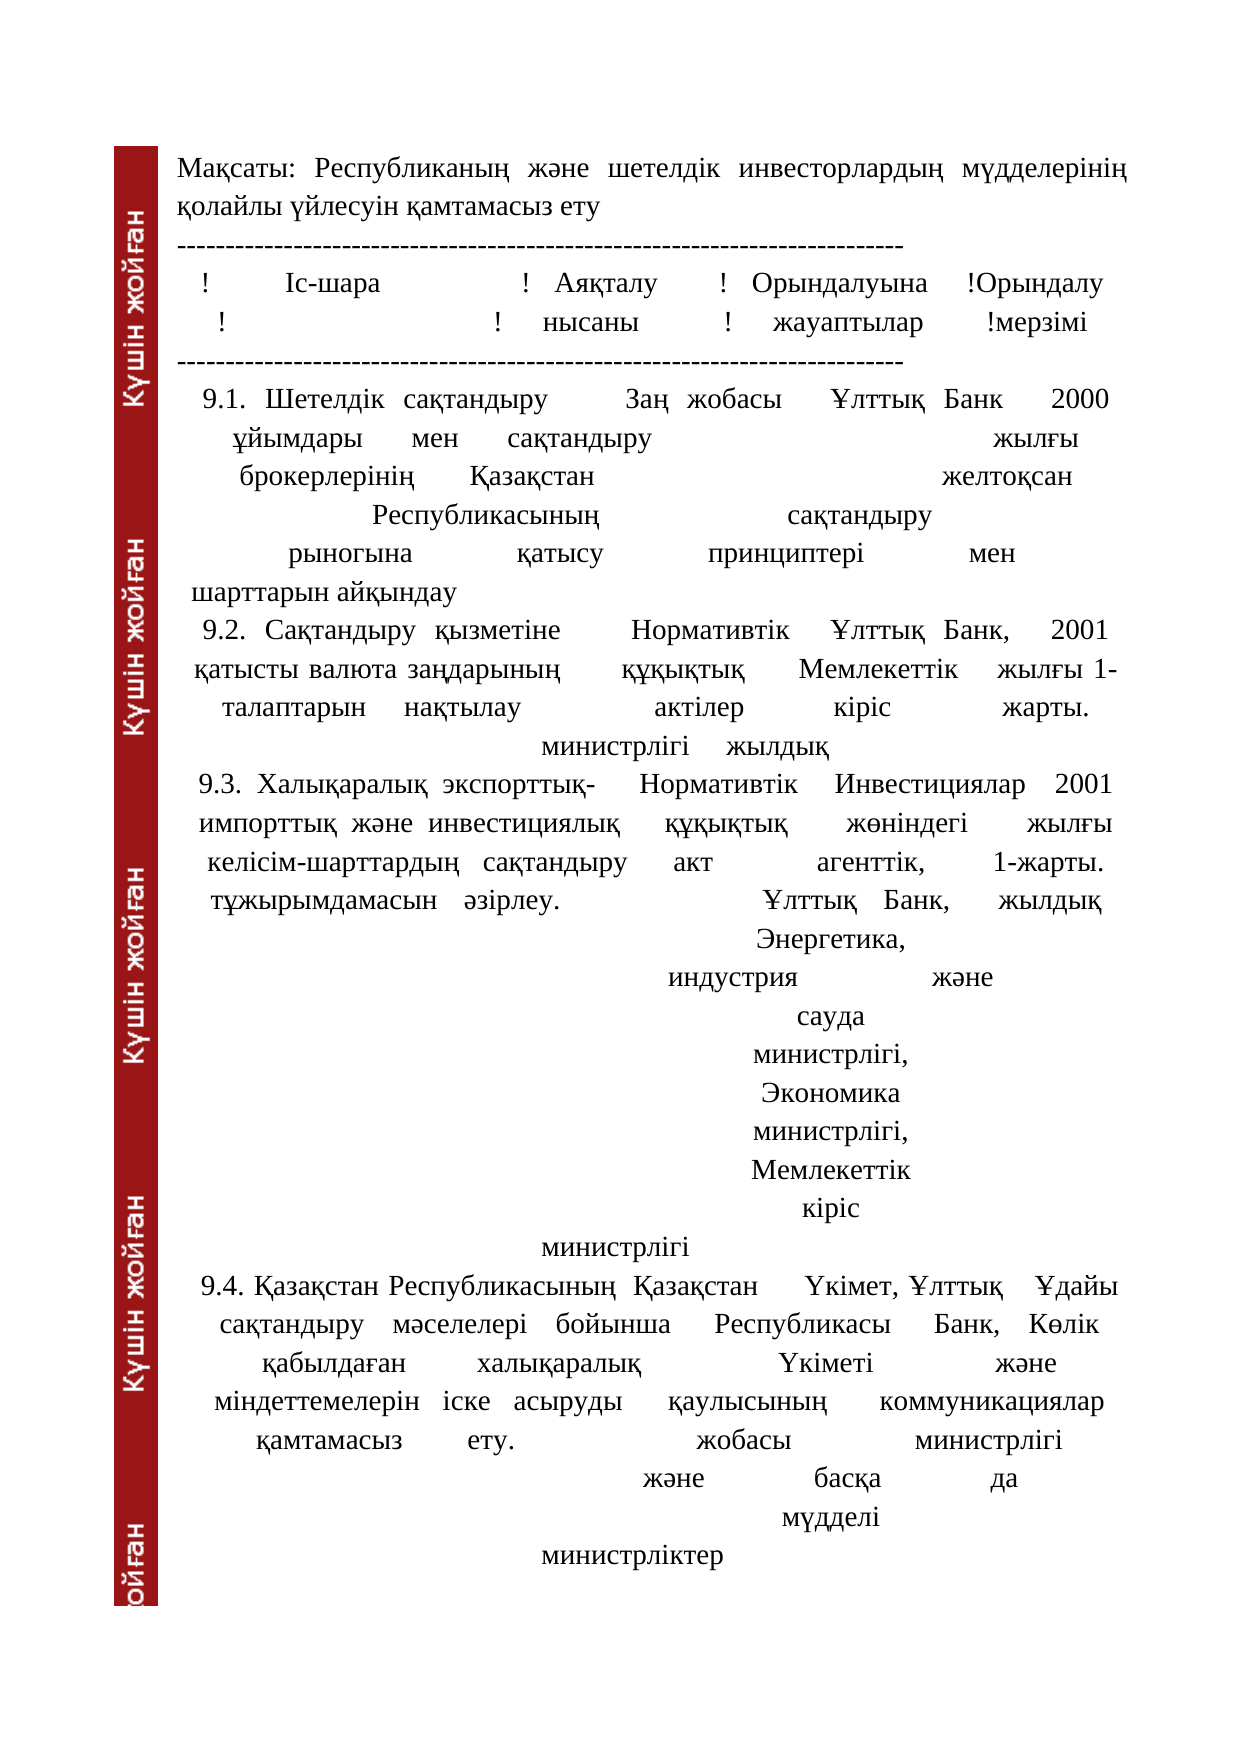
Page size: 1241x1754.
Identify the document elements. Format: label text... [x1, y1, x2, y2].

picture [114, 762, 158, 767]
text Мақсаты: Республиканың және шетелдiк инвесторлардың мүдделерінің қолайлы үйлесуін қамтамасыз ету [112, 150, 1128, 222]
text 9.4. Қазақстан Республикасының Қазақстан Үкімет, Ұлттық Ұдайы сақтандыру мәселелерi бойынша Республикасы Банк, Көлік қабылдаған халықаралық Үкіметі және міндеттемелерін іске асыруды қаулысының коммуникациялар қамтамасыз ету. жобасы министрлігі және басқа да мүдделі министрліктер [112, 1268, 1128, 1571]
picture [114, 1263, 158, 1268]
picture [114, 146, 158, 150]
text 9.3. Халықаралық экспорттық- Нормативтік Инвестициялар 2001 импорттық және инвестициялық құқықтық жөніндегі жылғы келiсiм-шарттардың сақтандыру акт агенттік, 1-жарты. тұжырымдамасын әзiрлеу. Ұлттық Банк, жылдық Энергетика, индустрия және сауда министрлігі, Экономика министрлігі, Мемлекеттік кіріс министрлігі [112, 767, 1128, 1263]
picture [114, 607, 158, 612]
text 9.2. Сақтандыру қызметiне Нормативтік Ұлттық Банк, 2001 қатысты валюта заңдарының құқықтық Мемлекеттік жылғы 1- талаптарын нақтылау актілер кіріс жарты. министрлігі жылдық [112, 612, 1128, 762]
text --------------------------------------------------------------------------- ! Іс-шара ! Аяқталу ! Орындалуына !Орындалу ! ! нысаны ! жауаптылар !мерзімі --------------------------------------------------------------------------- 9.1. Шетелдiк сақтандыру Заң жобасы Ұлттық Банк 2000 ұйымдары мен сақтандыру жылғы брокерлерiнiң Қазақстан желтоқсан Республикасының сақтандыру рыногына қатысу принциптерi мен шарттарын айқындау [112, 227, 1128, 607]
picture [114, 222, 158, 227]
picture [114, 1571, 158, 1606]
